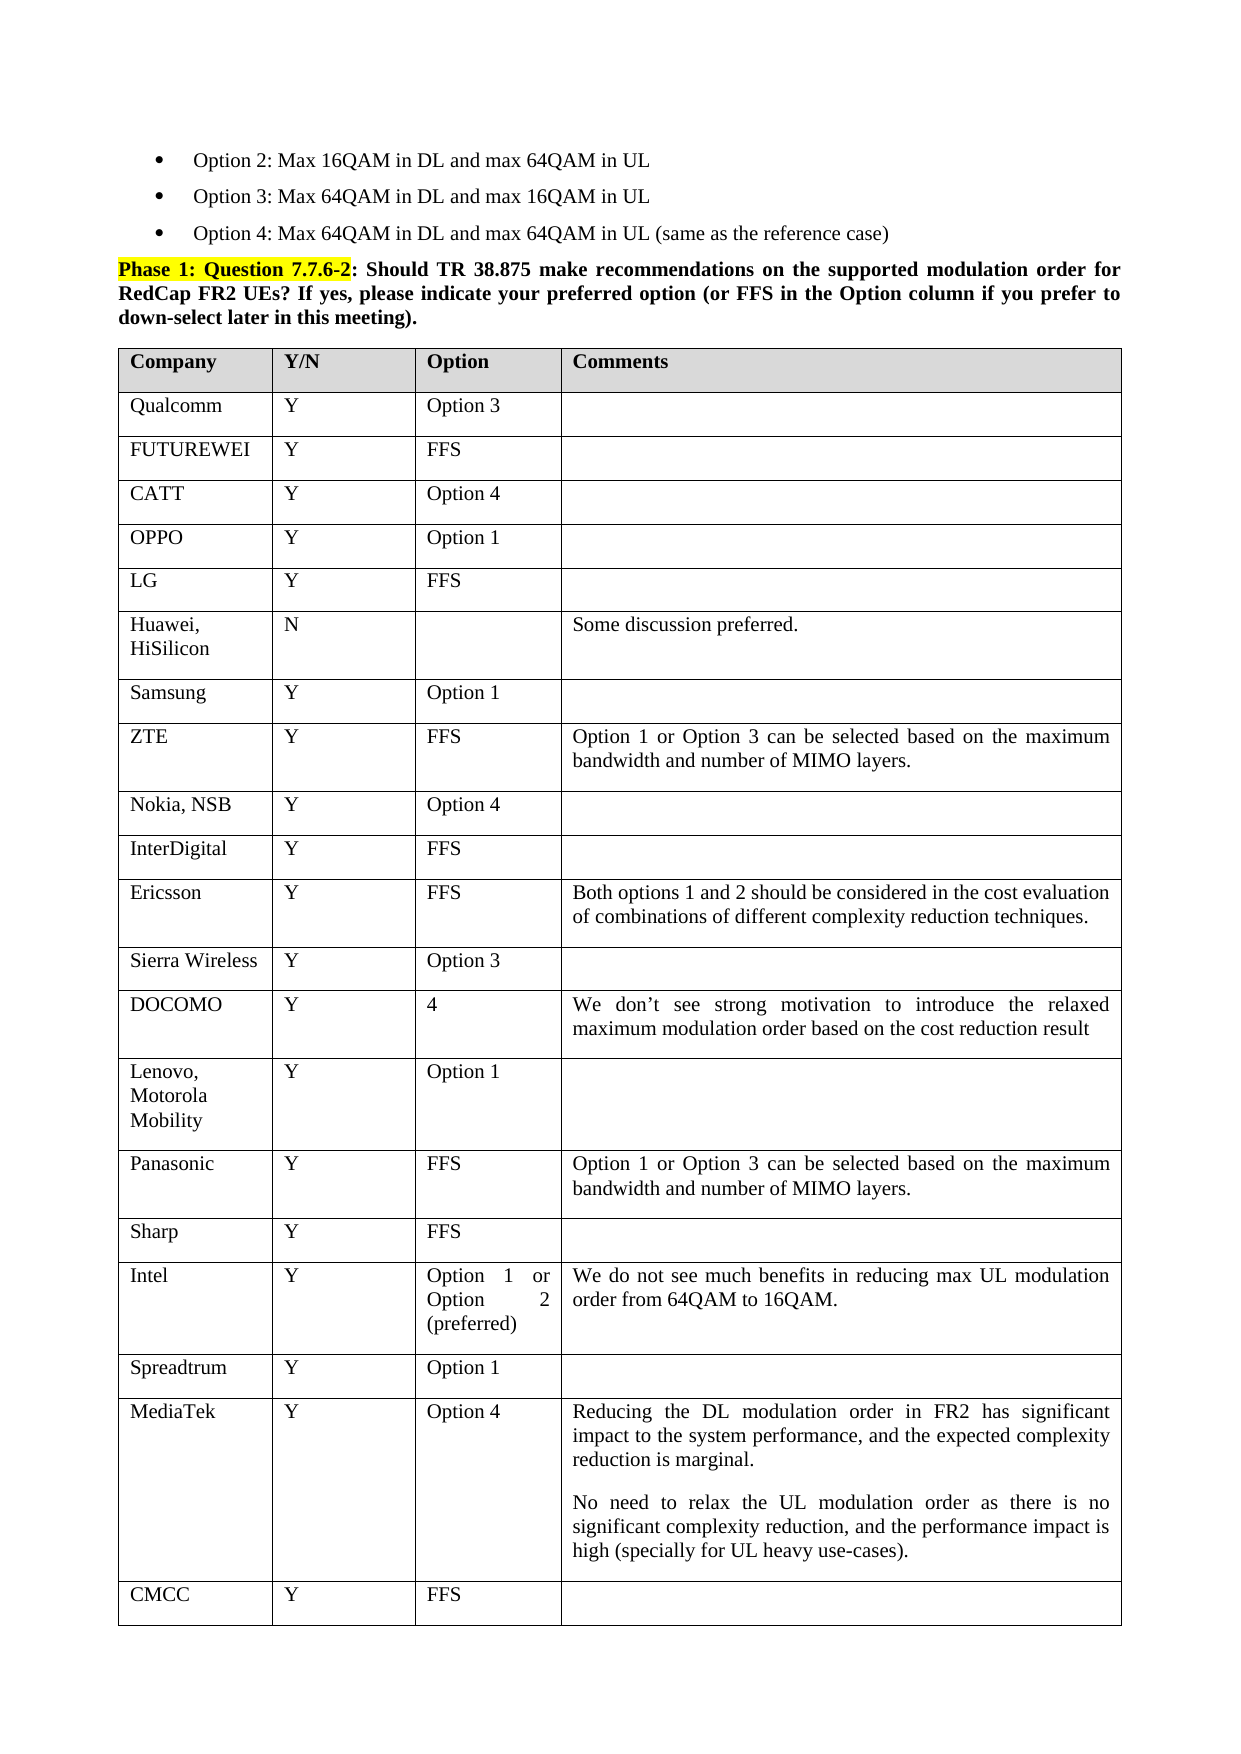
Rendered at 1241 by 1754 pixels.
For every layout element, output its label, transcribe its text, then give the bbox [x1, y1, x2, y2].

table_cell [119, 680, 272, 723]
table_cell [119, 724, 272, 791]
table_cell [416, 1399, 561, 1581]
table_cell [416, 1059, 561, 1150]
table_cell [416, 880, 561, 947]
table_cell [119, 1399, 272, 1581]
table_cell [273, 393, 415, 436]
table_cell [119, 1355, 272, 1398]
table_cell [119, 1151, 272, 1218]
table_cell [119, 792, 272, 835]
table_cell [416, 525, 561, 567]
list Option 2: Max 16QAM in DL and max 64QAM in UL [156, 147, 1122, 172]
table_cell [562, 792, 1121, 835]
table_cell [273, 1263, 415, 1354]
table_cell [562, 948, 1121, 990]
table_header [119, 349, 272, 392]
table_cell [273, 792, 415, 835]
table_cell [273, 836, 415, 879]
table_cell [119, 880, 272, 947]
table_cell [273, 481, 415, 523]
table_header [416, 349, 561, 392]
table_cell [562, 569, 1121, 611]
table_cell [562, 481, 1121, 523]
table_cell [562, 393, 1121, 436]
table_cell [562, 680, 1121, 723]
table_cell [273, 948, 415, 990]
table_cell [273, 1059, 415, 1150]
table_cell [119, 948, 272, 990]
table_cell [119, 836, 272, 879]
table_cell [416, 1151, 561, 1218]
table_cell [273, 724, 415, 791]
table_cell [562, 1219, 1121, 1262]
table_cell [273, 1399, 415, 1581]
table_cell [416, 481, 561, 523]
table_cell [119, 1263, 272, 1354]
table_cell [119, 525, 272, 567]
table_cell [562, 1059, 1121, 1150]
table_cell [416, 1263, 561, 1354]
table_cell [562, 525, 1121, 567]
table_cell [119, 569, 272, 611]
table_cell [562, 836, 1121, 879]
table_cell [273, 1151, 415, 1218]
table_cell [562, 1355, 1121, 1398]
list Option 3: Max 64QAM in DL and max 16QAM in UL [156, 184, 1122, 208]
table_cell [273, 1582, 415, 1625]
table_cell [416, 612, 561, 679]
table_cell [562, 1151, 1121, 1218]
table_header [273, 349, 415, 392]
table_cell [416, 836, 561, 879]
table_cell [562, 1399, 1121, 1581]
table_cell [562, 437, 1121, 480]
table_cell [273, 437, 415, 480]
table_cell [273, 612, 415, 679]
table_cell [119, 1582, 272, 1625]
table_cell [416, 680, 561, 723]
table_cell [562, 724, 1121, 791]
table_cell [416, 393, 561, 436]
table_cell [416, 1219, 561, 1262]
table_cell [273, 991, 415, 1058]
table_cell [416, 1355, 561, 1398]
list Option 4: Max 64QAM in DL and max 64QAM in UL (same as the reference case) [156, 221, 1122, 245]
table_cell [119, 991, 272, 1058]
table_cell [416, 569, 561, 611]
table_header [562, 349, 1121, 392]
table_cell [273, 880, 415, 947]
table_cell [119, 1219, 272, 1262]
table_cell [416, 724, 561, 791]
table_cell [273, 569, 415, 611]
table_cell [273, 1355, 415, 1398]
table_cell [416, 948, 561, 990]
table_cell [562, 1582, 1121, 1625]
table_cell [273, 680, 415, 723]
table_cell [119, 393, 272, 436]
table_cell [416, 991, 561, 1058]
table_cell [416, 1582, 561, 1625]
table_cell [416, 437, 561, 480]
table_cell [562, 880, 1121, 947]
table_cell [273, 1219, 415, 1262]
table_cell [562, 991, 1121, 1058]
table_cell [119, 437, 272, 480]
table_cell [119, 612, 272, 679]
text Phase 1: Question 7.7.6-2: Should TR 38.875 make recommendations on the supported modulation order for RedCap FR2 UEs? If yes, please indicate your preferred option (or FFS in the Option column if you prefer to down-select later in this meeting). [118, 257, 1122, 329]
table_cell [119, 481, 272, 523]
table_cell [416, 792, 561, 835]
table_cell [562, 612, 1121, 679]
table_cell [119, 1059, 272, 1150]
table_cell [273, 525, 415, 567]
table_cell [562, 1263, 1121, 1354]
